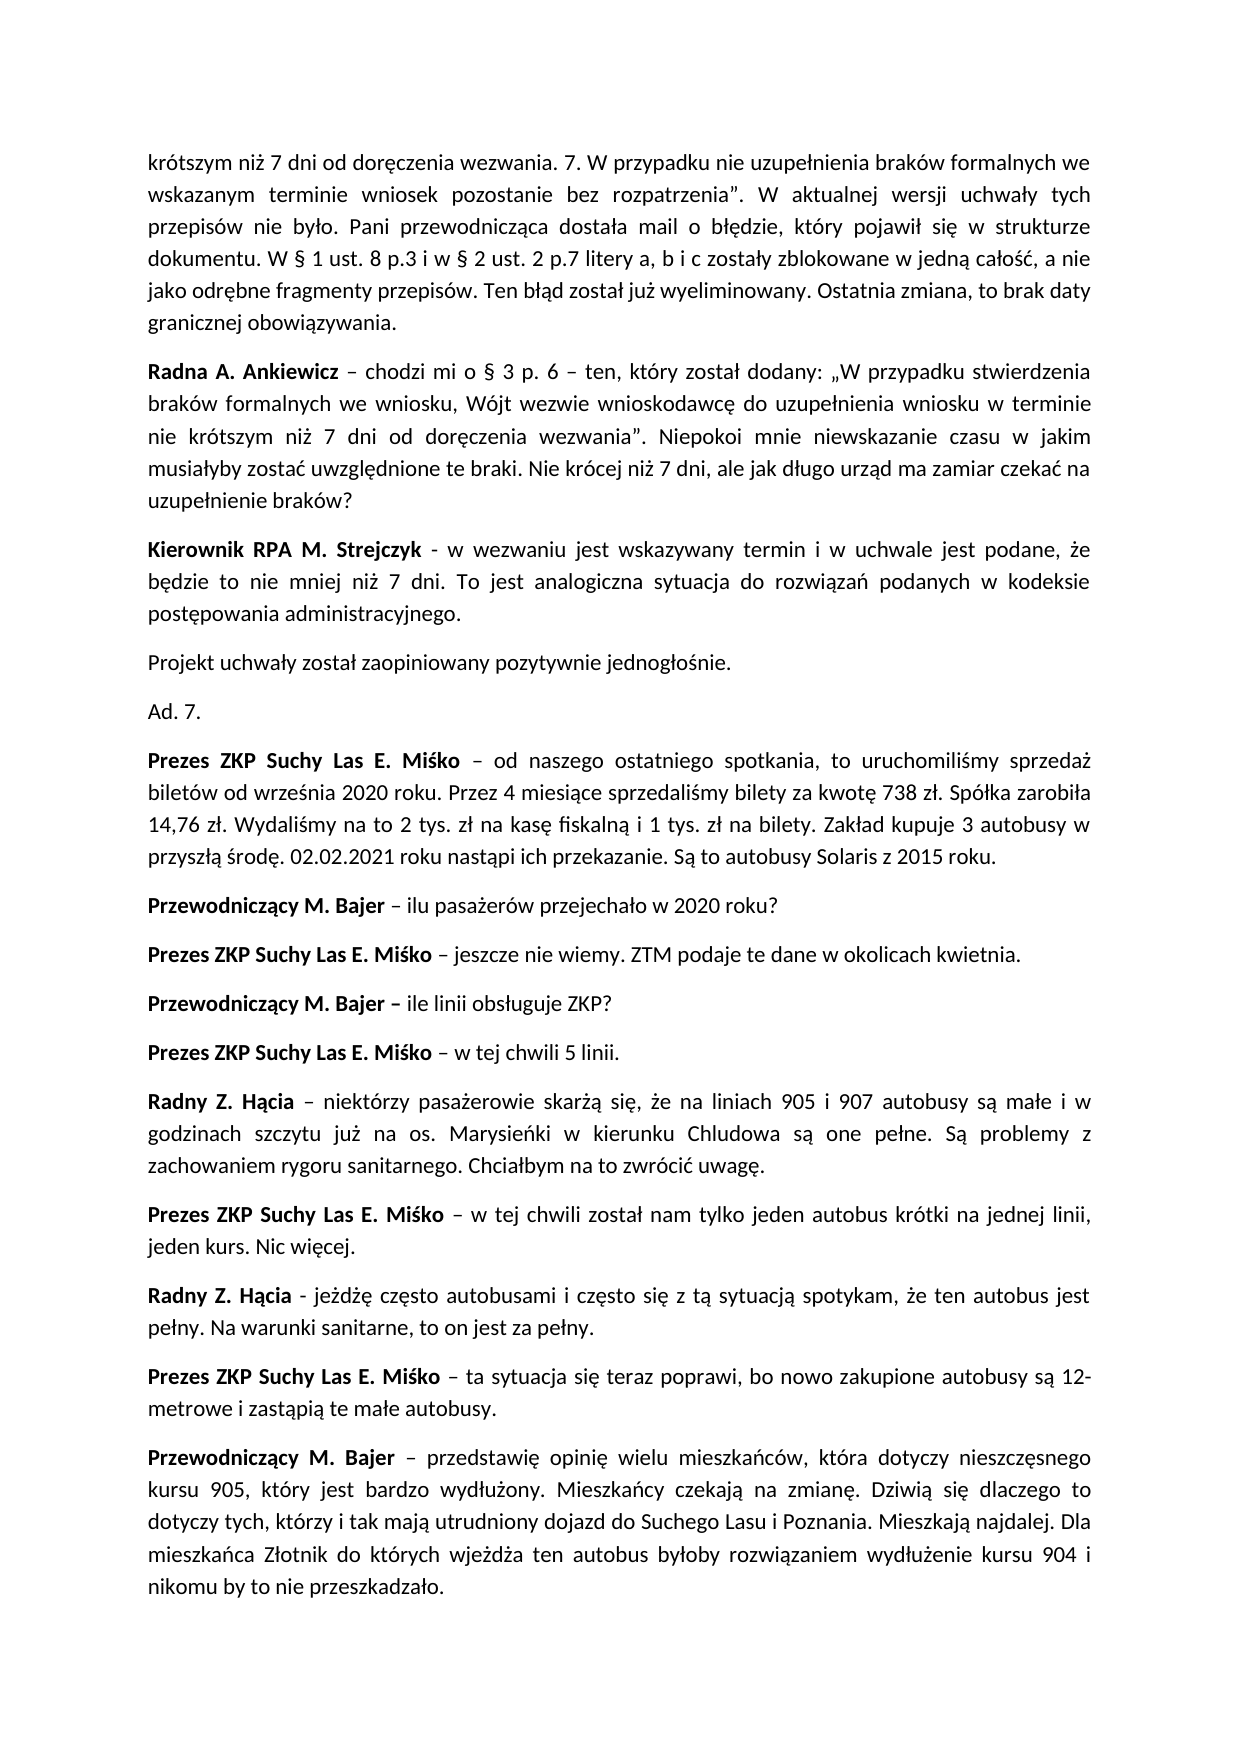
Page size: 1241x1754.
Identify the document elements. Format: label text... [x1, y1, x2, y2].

text Radny Z. Hącia – niektórzy pasażerowie skarżą się, że na liniach 905 i 907 autobusy są małe i w godzinach szczytu już na os. Marysieńki w kierunku Chludowa są one pełne. Są problemy z zachowaniem rygoru sanitarnego. Chciałbym na to zwrócić uwagę. [148, 1087, 1093, 1179]
text Radny Z. Hącia - jeżdżę często autobusami i często się z tą sytuacją spotykam, że ten autobus jest pełny. Na warunki sanitarne, to on jest za pełny. [148, 1281, 1093, 1341]
text Ad. 7. [148, 697, 1093, 725]
text Prezes ZKP Suchy Las E. Miśko – w tej chwili 5 linii. [148, 1038, 1093, 1066]
text Prezes ZKP Suchy Las E. Miśko – ta sytuacja się teraz poprawi, bo nowo zakupione autobusy są 12-metrowe i zastąpią te małe autobusy. [148, 1362, 1093, 1422]
text Kierownik RPA M. Strejczyk - w wezwaniu jest wskazywany termin i w uchwale jest podane, że będzie to nie mniej niż 7 dni. To jest analogiczna sytuacja do rozwiązań podanych w kodeksie postępowania administracyjnego. [148, 535, 1093, 627]
text Prezes ZKP Suchy Las E. Miśko – w tej chwili został nam tylko jeden autobus krótki na jednej linii, jeden kurs. Nic więcej. [148, 1200, 1093, 1260]
text Przewodniczący M. Bajer – przedstawię opinię wielu mieszkańców, która dotyczy nieszczęsnego kursu 905, który jest bardzo wydłużony. Mieszkańcy czekają na zmianę. Dziwią się dlaczego to dotyczy tych, którzy i tak mają utrudniony dojazd do Suchego Lasu i Poznania. Mieszkają najdalej. Dla mieszkańca Złotnik do których wjeżdża ten autobus byłoby rozwiązaniem wydłużenie kursu 904 i nikomu by to nie przeszkadzało. [148, 1443, 1093, 1600]
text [148, 148, 1093, 337]
text Przewodniczący M. Bajer – ile linii obsługuje ZKP? [148, 989, 1093, 1017]
text Radna A. Ankiewicz – chodzi mi o § 3 p. 6 – ten, który został dodany: „W przypadku stwierdzenia braków formalnych we wniosku, Wójt wezwie wnioskodawcę do uzupełnienia wniosku w terminie nie krótszym niż 7 dni od doręczenia wezwania”. Niepokoi mnie niewskazanie czasu w jakim musiałyby zostać uwzględnione te braki. Nie krócej niż 7 dni, ale jak długo urząd ma zamiar czekać na uzupełnienie braków? [148, 357, 1093, 514]
text Prezes ZKP Suchy Las E. Miśko – jeszcze nie wiemy. ZTM podaje te dane w okolicach kwietnia. [148, 940, 1093, 968]
text Prezes ZKP Suchy Las E. Miśko – od naszego ostatniego spotkania, to uruchomiliśmy sprzedaż biletów od września 2020 roku. Przez 4 miesiące sprzedaliśmy bilety za kwotę 738 zł. Spółka zarobiła 14,76 zł. Wydaliśmy na to 2 tys. zł na kasę fiskalną i 1 tys. zł na bilety. Zakład kupuje 3 autobusy w przyszłą środę. 02.02.2021 roku nastąpi ich przekazanie. Są to autobusy Solaris z 2015 roku. [148, 746, 1093, 871]
text Projekt uchwały został zaopiniowany pozytywnie jednogłośnie. [148, 648, 1093, 676]
text Przewodniczący M. Bajer – ilu pasażerów przejechało w 2020 roku? [148, 891, 1093, 919]
